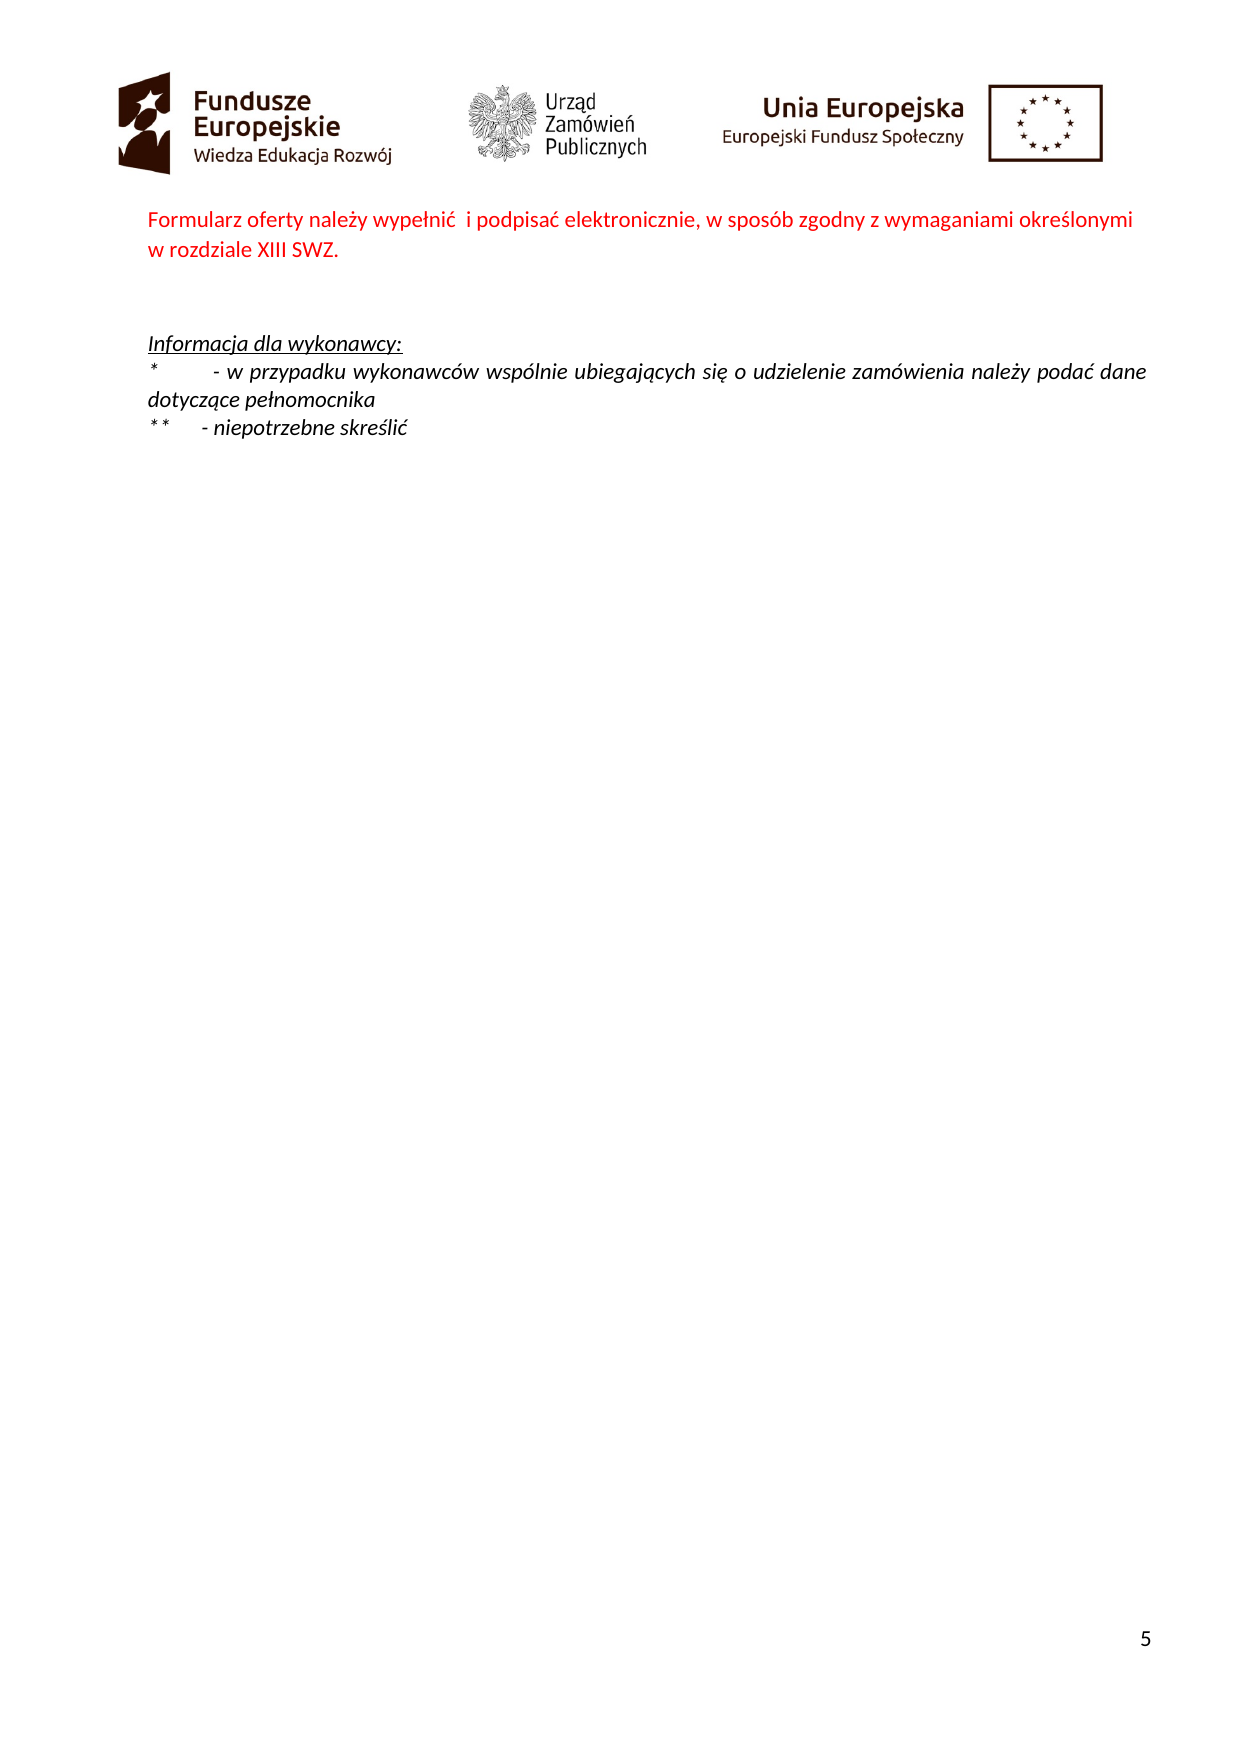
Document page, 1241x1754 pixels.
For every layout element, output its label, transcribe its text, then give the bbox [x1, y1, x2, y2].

text ** - niepotrzebne skreślić [148, 413, 1152, 441]
text Informacja dla wykonawcy: [148, 329, 1152, 357]
picture [87, 43, 1134, 203]
text Formularz oferty należy wypełnić i podpisać elektronicznie, w sposób zgodny z wymaganiami określonymi w rozdziale XIII SWZ. [148, 205, 1152, 263]
text * - w przypadku wykonawców wspólnie ubiegających się o udzielenie zamówienia należy podać dane dotyczące pełnomocnika [148, 357, 1152, 413]
